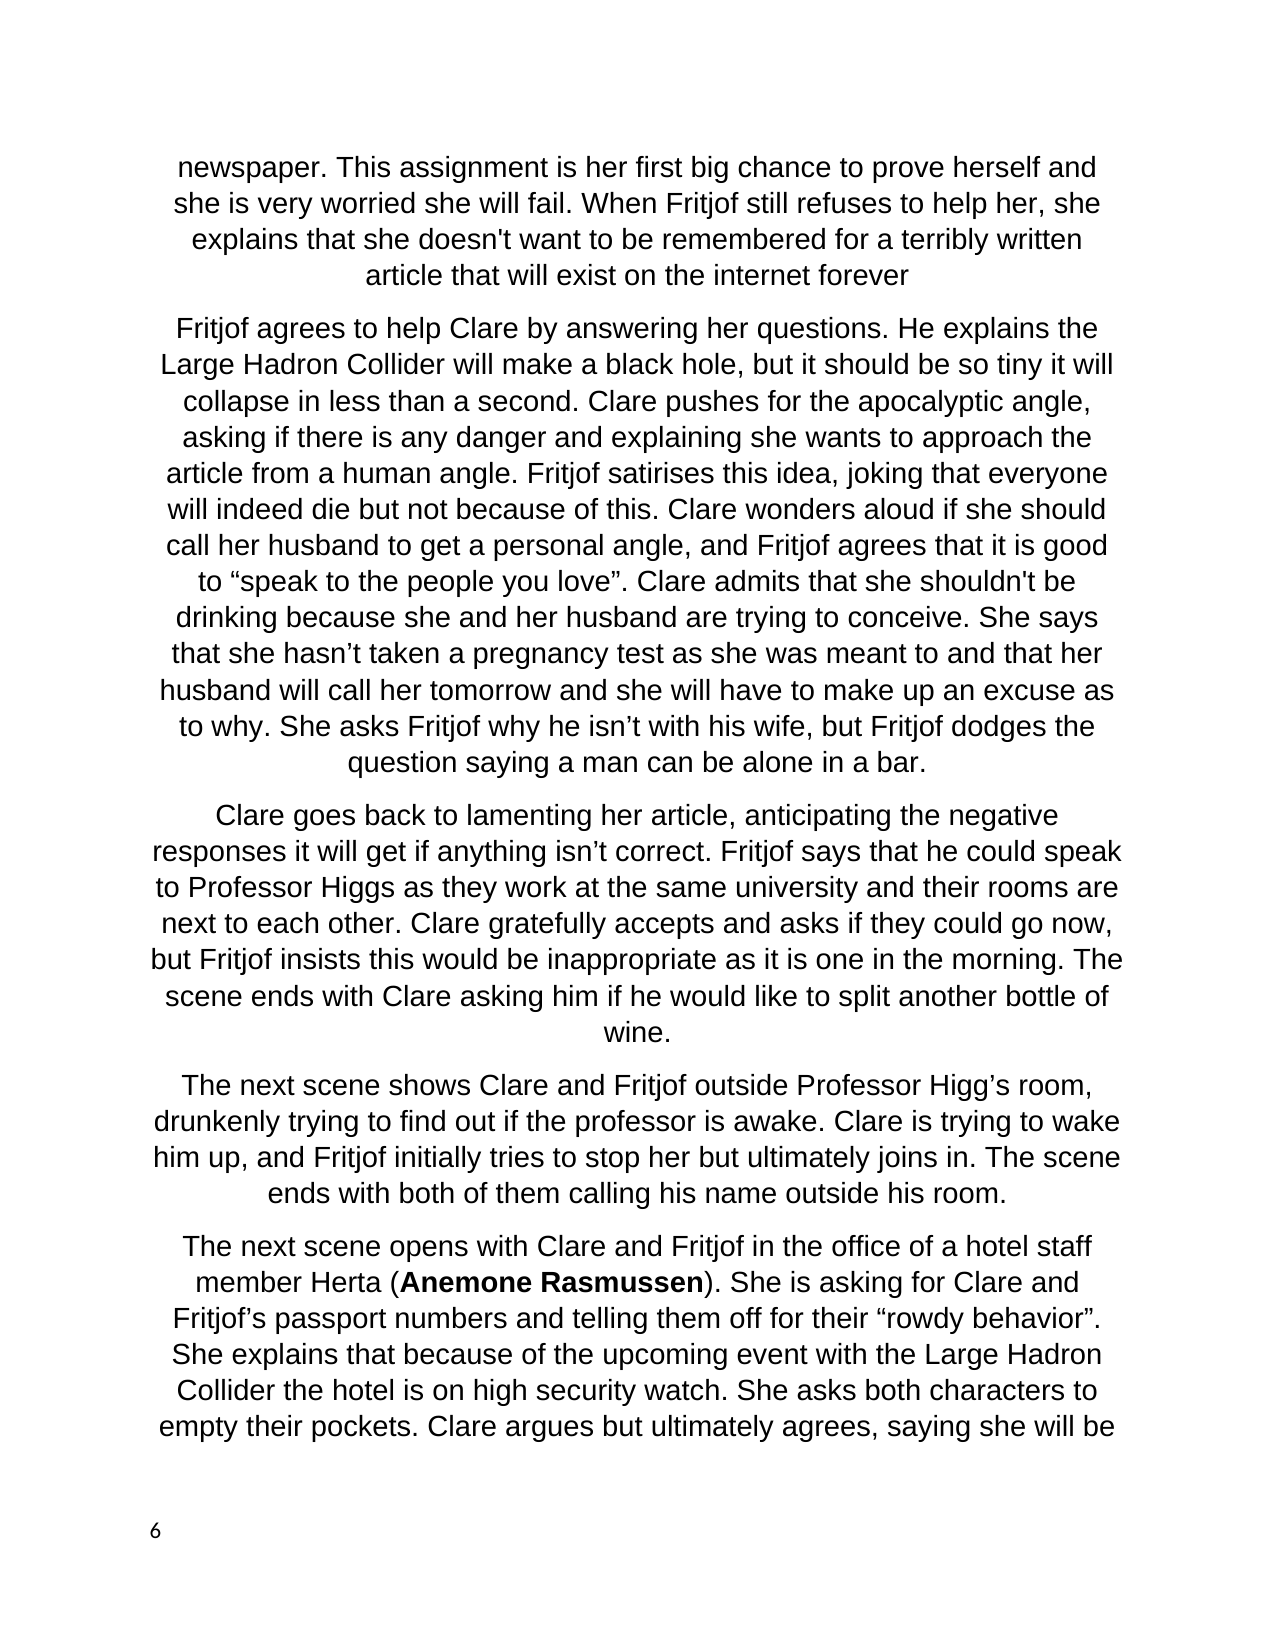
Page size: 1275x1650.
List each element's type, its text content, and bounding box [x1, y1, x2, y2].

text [150, 150, 1125, 292]
text Clare goes back to lamenting her article, anticipating the negative responses it will get if anything isn’t correct. Fritjof says that he could speak to Professor Higgs as they work at the same university and their rooms are next to each other. Clare gratefully accepts and asks if they could go now, but Fritjof insists this would be inappropriate as it is one in the morning. The scene ends with Clare asking him if he would like to split another bottle of wine. [150, 798, 1125, 1048]
text The next scene shows Clare and Fritjof outside Professor Higg’s room, drunkenly trying to find out if the professor is awake. Clare is trying to wake him up, and Fritjof initially tries to stop her but ultimately joins in. The scene ends with both of them calling his name outside his room. [150, 1067, 1125, 1209]
text Fritjof agrees to help Clare by answering her questions. He explains the Large Hadron Collider will make a black hole, but it should be so tiny it will collapse in less than a second. Clare pushes for the apocalyptic angle, asking if there is any danger and explaining she wants to approach the article from a human angle. Fritjof satirises this idea, joking that everyone will indeed die but not because of this. Clare wonders aloud if she should call her husband to get a personal angle, and Fritjof agrees that it is good to “speak to the people you love”. Clare admits that she shouldn't be drinking because she and her husband are trying to conceive. She says that she hasn’t taken a pregnancy test as she was meant to and that her husband will call her tomorrow and she will have to make up an excuse as to why. She asks Fritjof why he isn’t with his wife, but Fritjof dodges the question saying a man can be alone in a bar. [150, 311, 1125, 778]
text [150, 1229, 1125, 1443]
